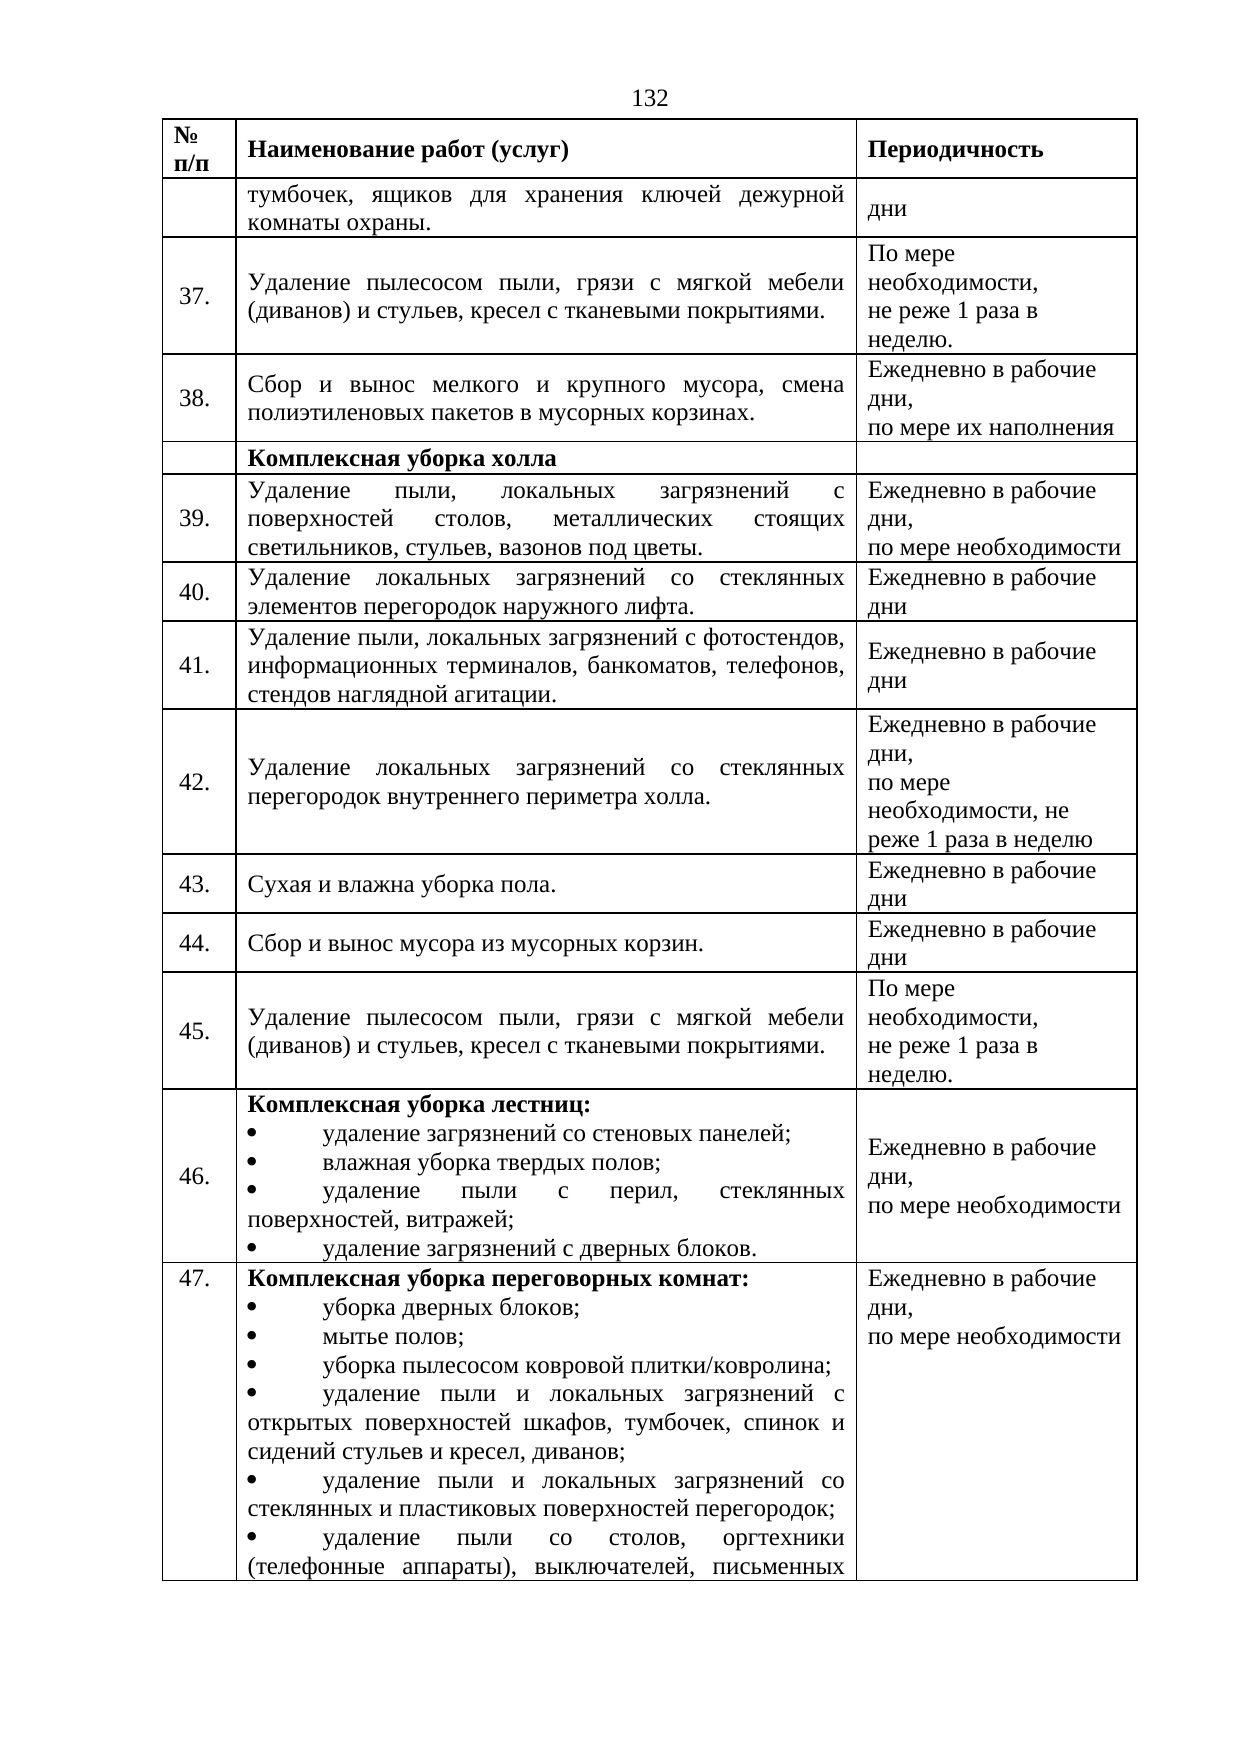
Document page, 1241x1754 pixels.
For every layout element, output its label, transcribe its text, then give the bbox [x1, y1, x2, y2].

table_cell Удаление пылесосом пыли, грязи с мягкой мебели (диванов) и стульев, кресел с тканевыми покрытиями. [237, 238, 856, 353]
table_cell [163, 914, 235, 971]
table_cell [163, 355, 235, 441]
table_header Наименование работ (услуг) [237, 120, 856, 177]
table_cell [163, 710, 235, 853]
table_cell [237, 179, 856, 236]
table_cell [857, 1263, 1136, 1580]
table_cell Удаление пыли, локальных загрязнений с поверхностей столов, металлических стоящих светильников, стульев, вазонов под цветы. [237, 475, 856, 561]
table_cell Комплексная уборка холла [237, 442, 856, 473]
table_cell Ежедневно в рабочие дни [857, 622, 1136, 708]
table_cell [163, 179, 235, 236]
table_cell Ежедневно в рабочие дни [857, 855, 1136, 912]
table_cell [163, 442, 235, 473]
table_cell Ежедневно в рабочие дни, по мере их наполнения [857, 355, 1136, 441]
table_cell [163, 855, 235, 912]
table_cell Ежедневно в рабочие дни [857, 179, 1136, 236]
table_cell Сбор и вынос мусора из мусорных корзин. [237, 914, 856, 971]
table_cell [163, 973, 235, 1088]
table_cell Сухая и влажна уборка пола. [237, 855, 856, 912]
table_cell По мере необходимости, не реже 1 раза в неделю. [857, 238, 1136, 353]
table_header № п/п [163, 120, 235, 177]
table_header Периодичность [857, 120, 1136, 177]
table_cell [163, 1263, 236, 1580]
table_cell [857, 442, 1136, 473]
table_cell [163, 1090, 236, 1262]
table_cell Комплексная уборка лестниц: удаление загрязнений со стеновых панелей; влажная уборка твердых полов; удаление пыли с перил, стеклянных поверхностей, витражей; удаление загрязнений с дверных блоков. [237, 1090, 856, 1262]
table_cell Удаление пылесосом пыли, грязи с мягкой мебели (диванов) и стульев, кресел с тканевыми покрытиями. [237, 973, 856, 1088]
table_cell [237, 1263, 856, 1580]
table_cell [163, 475, 235, 561]
table_cell Ежедневно в рабочие дни [857, 914, 1136, 971]
table_cell [163, 238, 235, 353]
table_cell Ежедневно в рабочие дни, по мере необходимости [857, 475, 1136, 561]
table_cell Удаление пыли, локальных загрязнений с фотостендов, информационных терминалов, банкоматов, телефонов, стендов наглядной агитации. [237, 622, 856, 708]
table_cell Удаление локальных загрязнений со стеклянных перегородок внутреннего периметра холла. [237, 710, 856, 853]
table_cell Ежедневно в рабочие дни, по мере необходимости, не реже 1 раза в неделю [857, 710, 1136, 853]
table_cell Ежедневно в рабочие дни, по мере необходимости [857, 1090, 1136, 1262]
table_cell Сбор и вынос мелкого и крупного мусора, смена полиэтиленовых пакетов в мусорных корзинах. [237, 355, 856, 441]
table_cell По мере необходимости, не реже 1 раза в неделю. [857, 973, 1136, 1088]
table_cell [163, 563, 235, 620]
table_cell [163, 622, 235, 708]
table_cell Ежедневно в рабочие дни [857, 563, 1136, 620]
table_cell Удаление локальных загрязнений со стеклянных элементов перегородок наружного лифта. [237, 563, 856, 620]
